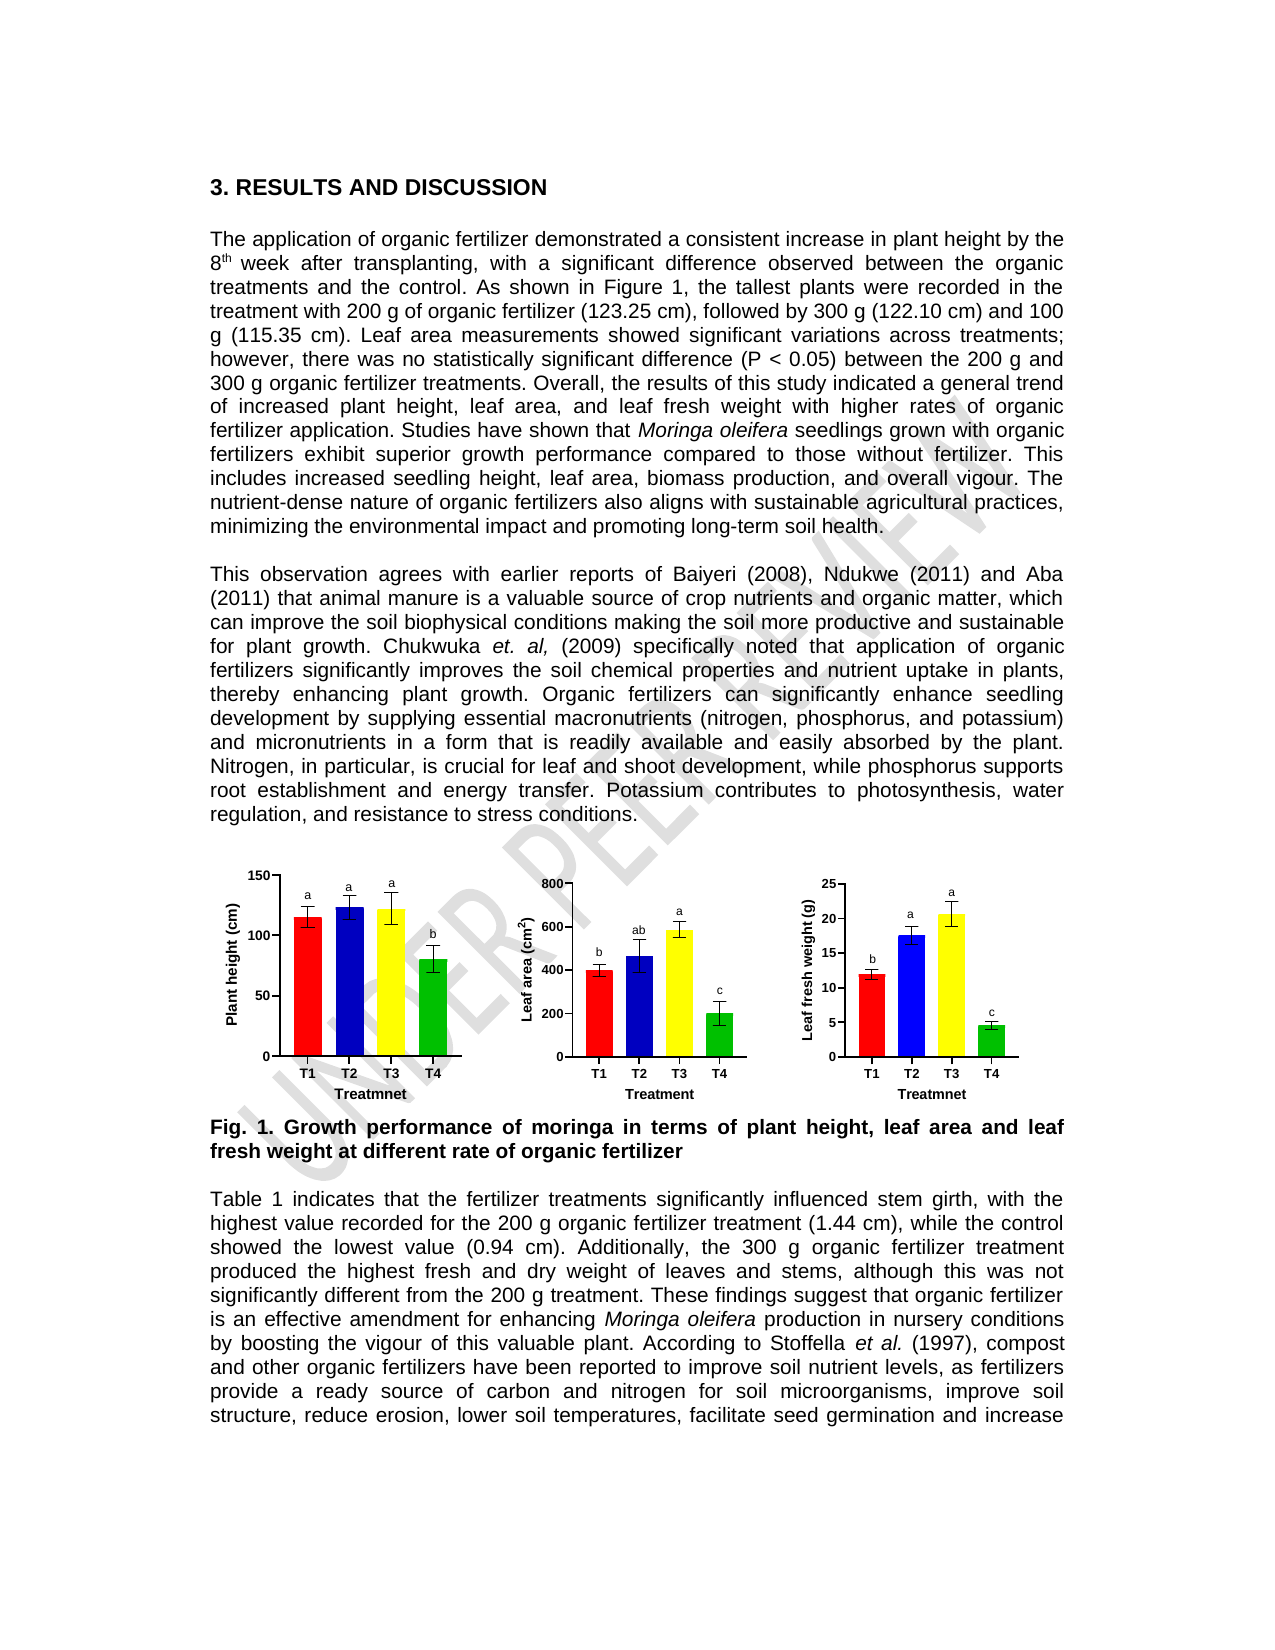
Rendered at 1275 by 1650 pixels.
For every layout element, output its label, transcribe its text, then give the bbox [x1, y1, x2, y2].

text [210, 1187, 1065, 1427]
text Fig. 1. Growth performance of moringa in terms of plant height, leaf area and leaf fresh weight at different rate of organic fertilizer [210, 1115, 1065, 1163]
text This observation agrees with earlier reports of Baiyeri (2008), Ndukwe (2011) and Aba (2011) that animal manure is a valuable source of crop nutrients and organic matter, which can improve the soil biophysical conditions making the soil more productive and sustainable for plant growth. Chukwuka et. al, (2009) specifically noted that application of organic fertilizers significantly improves the soil chemical properties and nutrient uptake in plants, thereby enhancing plant growth. Organic fertilizers can significantly enhance seedling development by supplying essential macronutrients (nitrogen, phosphorus, and potassium) and micronutrients in a form that is readily available and easily absorbed by the plant. Nitrogen, in particular, is crucial for leaf and shoot development, while phosphorus supports root establishment and energy transfer. Potassium contributes to photosynthesis, water regulation, and resistance to stress conditions. [210, 562, 1065, 826]
text The application of organic fertilizer demonstrated a consistent increase in plant height by the 8th week after transplanting, with a significant difference observed between the organic treatments and the control. As shown in Figure 1, the tallest plants were recorded in the treatment with 200 g of organic fertilizer (123.25 cm), followed by 300 g (122.10 cm) and 100 g (115.35 cm). Leaf area measurements showed significant variations across treatments; however, there was no statistically significant difference (P < 0.05) between the 200 g and 300 g organic fertilizer treatments. Overall, the results of this study indicated a general trend of increased plant height, leaf area, and leaf fresh weight with higher rates of organic fertilizer application. Studies have shown that Moringa oleifera seedlings grown with organic fertilizers exhibit superior growth performance compared to those without fertilizer. This includes increased seedling height, leaf area, biomass production, and overall vigour. The nutrient-dense nature of organic fertilizers also aligns with sustainable agricultural practices, minimizing the environmental impact and promoting long-term soil health. [210, 227, 1065, 538]
text 3. results and discussion [210, 174, 1065, 200]
